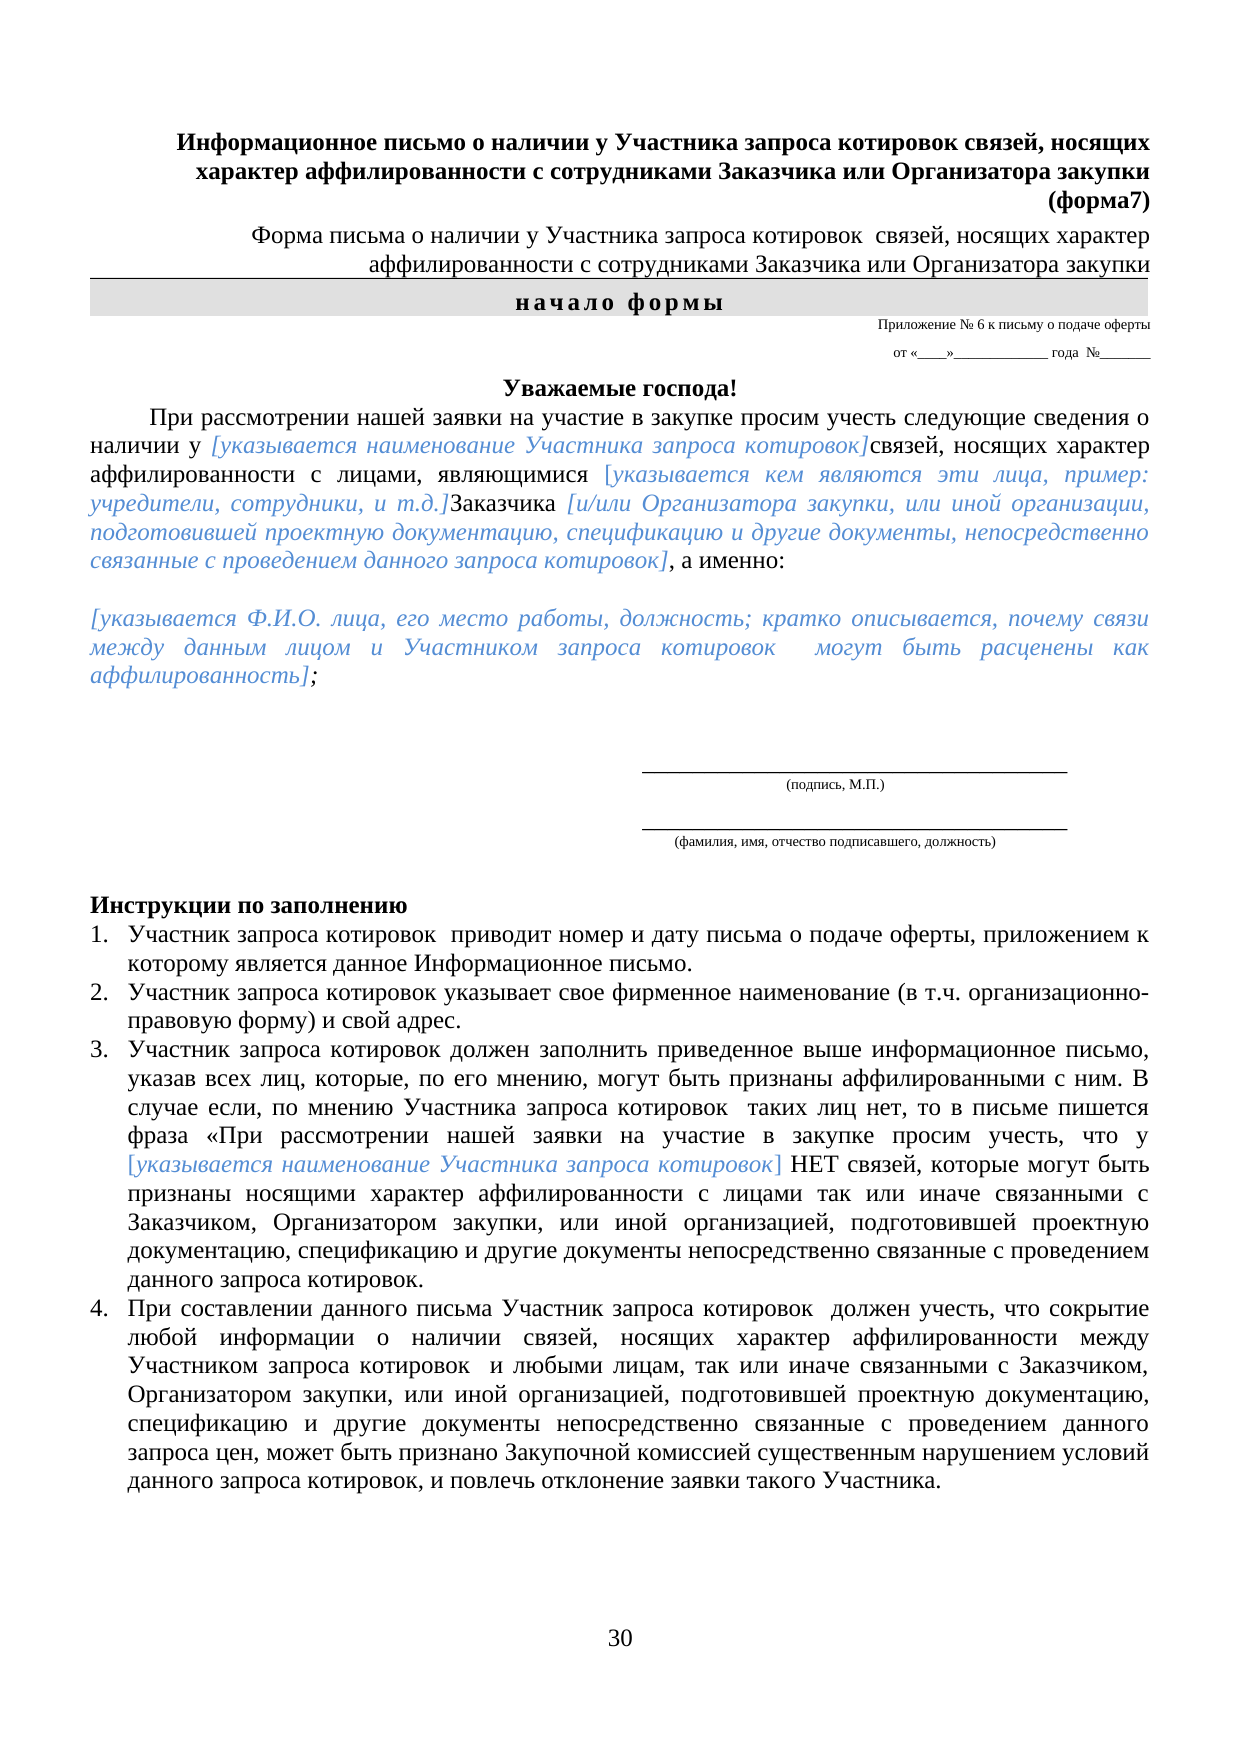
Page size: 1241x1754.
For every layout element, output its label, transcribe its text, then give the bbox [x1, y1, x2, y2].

list Участник запроса котировок указывает свое фирменное наименование (в т.ч. организационно-правовую форму) и свой адрес. [90, 977, 1150, 1034]
text [указывается Ф.И.О. лица, его место работы, должность; кратко описывается, почему связи между данным лицом и Участником запроса котировок могут быть расценены как аффилированность]; [90, 603, 1150, 689]
list При составлении данного письма Участник запроса котировок должен учесть, что сокрытие любой информации о наличии связей, носящих характер аффилированности между Участником запроса котировок и любыми лицам, так или иначе связанными с Заказчиком, Организатором закупки, или иной организацией, подготовившей проектную документацию, спецификацию и другие документы непосредственно связанные с проведением данного запроса цен, может быть признано Закупочной комиссией существенным нарушением условий данного запроса котировок, и повлечь отклонение заявки такого Участника. [90, 1293, 1150, 1494]
table_cell __________________________________ (фамилия, имя, отчество подписавшего, должность) [592, 804, 1078, 862]
table_header __________________________________ (подпись, М.П.) [592, 718, 1078, 804]
text Уважаемые господа! [90, 373, 1150, 402]
text При рассмотрении нашей заявки на участие в закупке просим учесть следующие сведения о наличии у [указывается наименование Участника запроса котировок]связей, носящих характер аффилированности с лицами, являющимися [указывается кем являются эти лица, пример: учредители, сотрудники, и т.д.]Заказчика [и/или Организатора закупки, или иной организации, подготовившей проектную документацию, спецификацию и другие документы, непосредственно связанные с проведением данного запроса котировок], а именно: [90, 402, 1150, 574]
subtitle Информационное письмо о наличии у Участника запроса котировок связей, носящих характер аффилированности с сотрудниками Заказчика или Организатора закупки (форма7) [90, 127, 1150, 214]
list Участник запроса котировок приводит номер и дату письма о подаче оферты, приложением к которому является данное Информационное письмо. [90, 919, 1150, 977]
list Участник запроса котировок должен заполнить приведенное выше информационное письмо, указав всех лиц, которые, по его мнению, могут быть признаны аффилированными с ним. В случае если, по мнению Участника запроса котировок таких лиц нет, то в письме пишется фраза «При рассмотрении нашей заявки на участие в закупке просим учесть, что у [указывается наименование Участника запроса котировок] НЕТ связей, которые могут быть признаны носящими характер аффилированности с лицами так или иначе связанными с Заказчиком, Организатором закупки, или иной организацией, подготовившей проектную документацию, спецификацию и другие документы непосредственно связанные с проведением данного запроса котировок. [90, 1034, 1150, 1293]
text Форма письма о наличии у Участника запроса котировок связей, носящих характер аффилированности с сотрудниками Заказчика или Организатора закупки [90, 220, 1150, 277]
text Приложение № 6 к письму о подаче оферты от «____»_____________ года №_______ [90, 316, 1150, 373]
text Инструкции по заполнению [90, 891, 1150, 919]
text начало формы [90, 279, 1148, 316]
